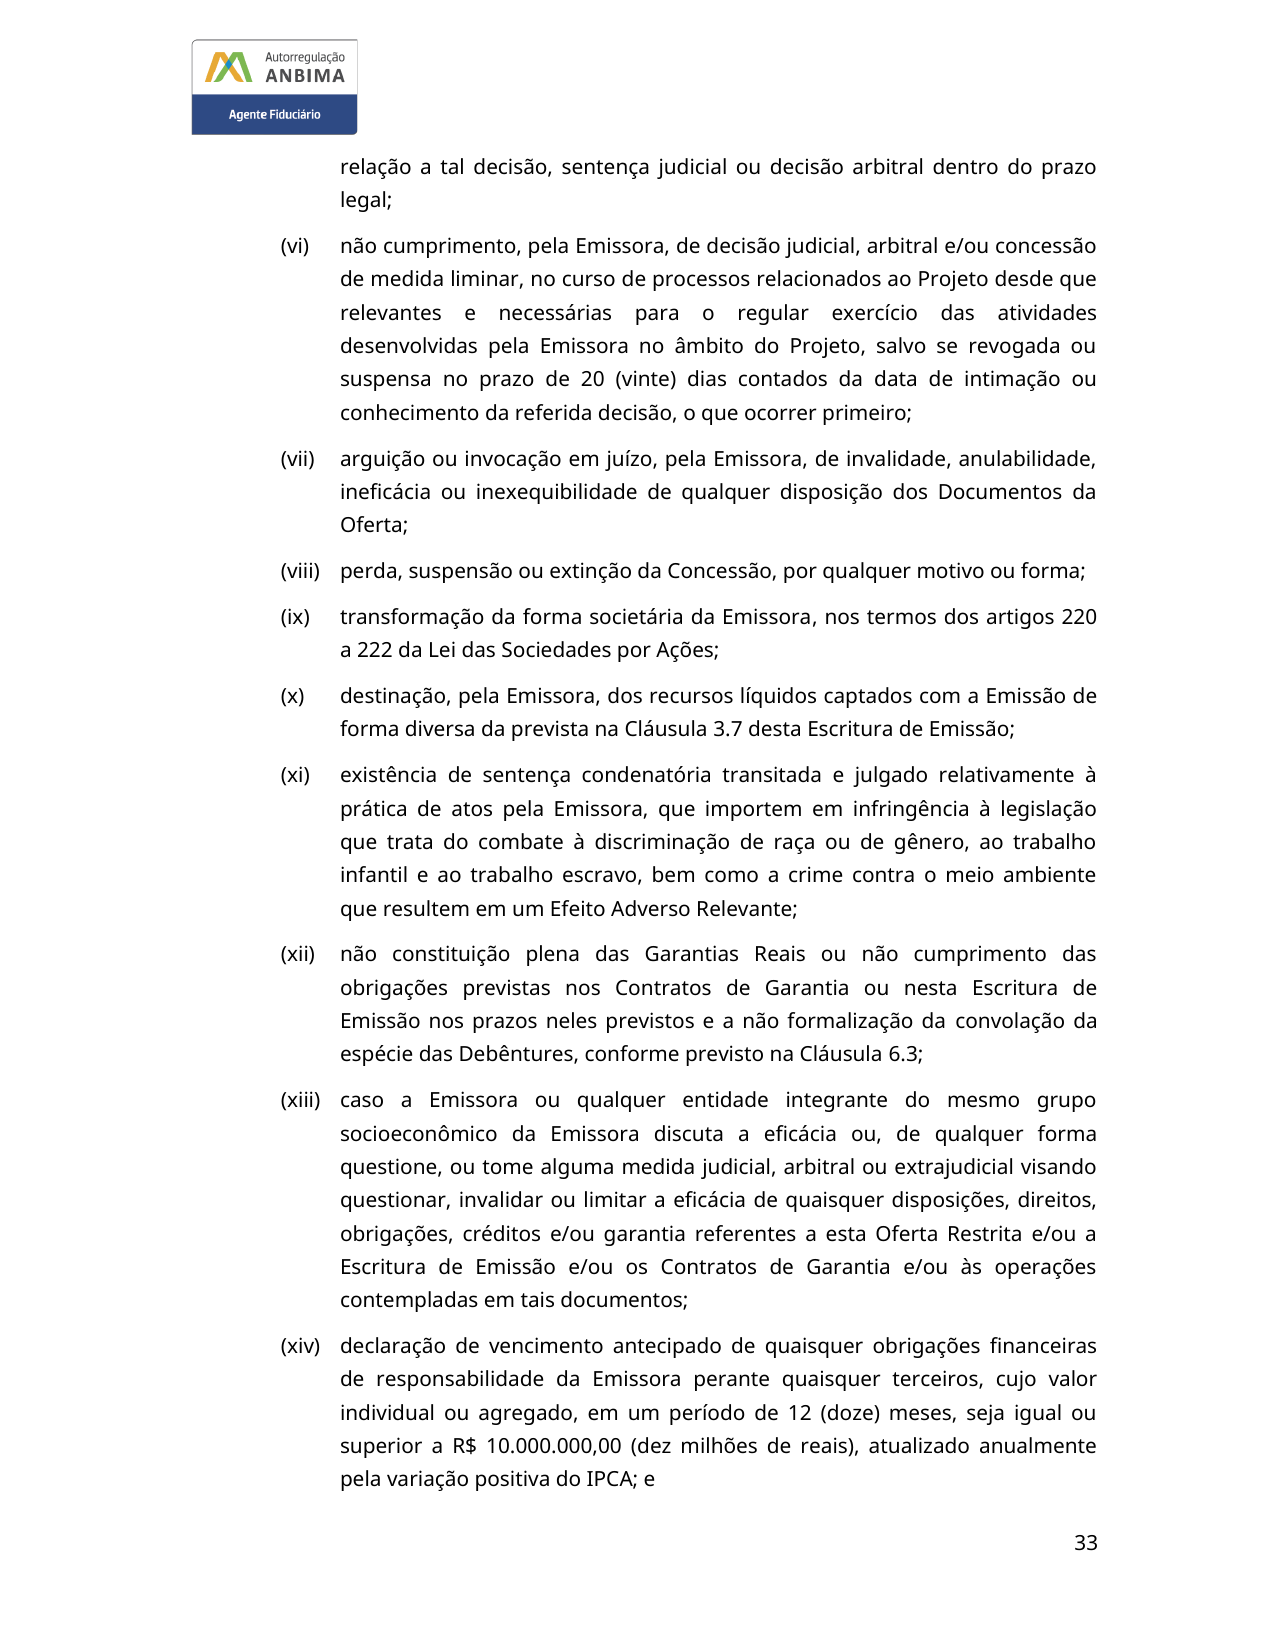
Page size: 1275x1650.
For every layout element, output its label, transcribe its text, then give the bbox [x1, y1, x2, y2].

text transformação da forma societária da Emissora, nos termos dos artigos 220 a 222 da Lei das Sociedades por Ações; [281, 598, 1098, 664]
text caso a Emissora ou qualquer entidade integrante do mesmo grupo socioeconômico da Emissora discuta a eficácia ou, de qualquer forma questione, ou tome alguma medida judicial, arbitral ou extrajudicial visando questionar, invalidar ou limitar a eficácia de quaisquer disposições, direitos, obrigações, créditos e/ou garantia referentes a esta Oferta Restrita e/ou a Escritura de Emissão e/ou os Contratos de Garantia e/ou às operações contempladas em tais documentos; [281, 1081, 1098, 1314]
text não constituição plena das Garantias Reais ou não cumprimento das obrigações previstas nos Contratos de Garantia ou nesta Escritura de Emissão nos prazos neles previstos e a não formalização da convolação da espécie das Debêntures, conforme previsto na Cláusula 6.3; [281, 935, 1098, 1068]
text arguição ou invocação em juízo, pela Emissora, de invalidade, anulabilidade, ineficácia ou inexequibilidade de qualquer disposição dos Documentos da Oferta; [281, 439, 1098, 539]
text declaração de vencimento antecipado de quaisquer obrigações financeiras de responsabilidade da Emissora perante quaisquer terceiros, cujo valor individual ou agregado, em um período de 12 (doze) meses, seja igual ou superior a R$ 10.000.000,00 (dez milhões de reais), atualizado anualmente pela variação positiva do IPCA; e [281, 1327, 1098, 1493]
text destinação, pela Emissora, dos recursos líquidos captados com a Emissão de forma diversa da prevista na Cláusula 3.7 desta Escritura de Emissão; [281, 677, 1098, 743]
text não cumprimento, pela Emissora, de decisão judicial, arbitral e/ou concessão de medida liminar, no curso de processos relacionados ao Projeto desde que relevantes e necessárias para o regular exercício das atividades desenvolvidas pela Emissora no âmbito do Projeto, salvo se revogada ou suspensa no prazo de 20 (vinte) dias contados da data de intimação ou conhecimento da referida decisão, o que ocorrer primeiro; [281, 227, 1098, 427]
text perda, suspensão ou extinção da Concessão, por qualquer motivo ou forma; [281, 552, 1098, 585]
picture [191, 39, 358, 135]
text existência de sentença condenatória transitada e julgado relativamente à prática de atos pela Emissora, que importem em infringência à legislação que trata do combate à discriminação de raça ou de gênero, ao trabalho infantil e ao trabalho escravo, bem como a crime contra o meio ambiente que resultem em um Efeito Adverso Relevante; [281, 756, 1098, 923]
